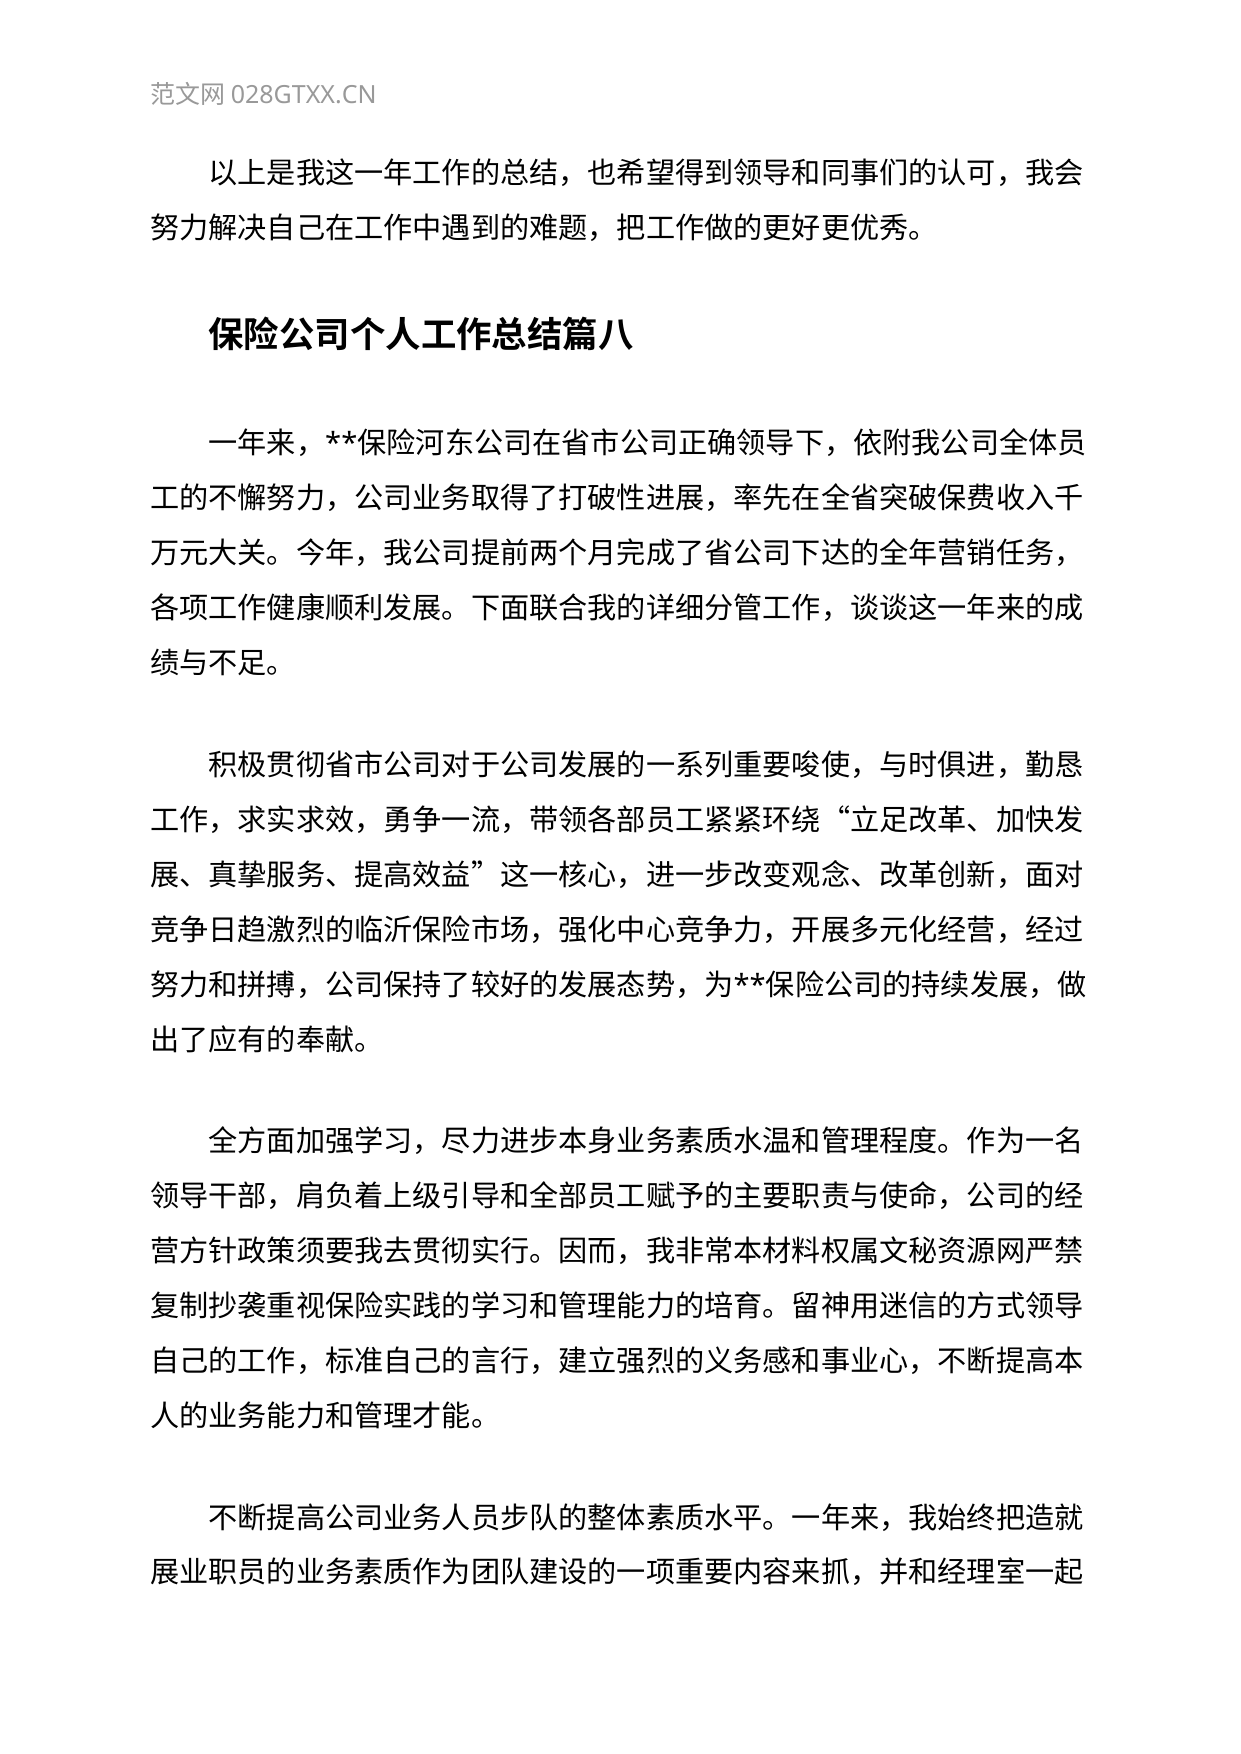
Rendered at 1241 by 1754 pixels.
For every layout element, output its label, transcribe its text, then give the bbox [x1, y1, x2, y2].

text 积极贯彻省市公司对于公司发展的一系列重要唆使，与时俱进，勤恳工作，求实求效，勇争一流，带领各部员工紧紧环绕“立足改革、加快发展、真挚服务、提高效益”这一核心，进一步改变观念、改革创新，面对竞争日趋激烈的临沂保险市场，强化中心竞争力，开展多元化经营，经过努力和拼搏，公司保持了较好的发展态势，为**保险公司的持续发展，做出了应有的奉献。 [150, 742, 1090, 1058]
text 全方面加强学习，尽力进步本身业务素质水温和管理程度。作为一名领导干部，肩负着上级引导和全部员工赋予的主要职责与使命，公司的经营方针政策须要我去贯彻实行。因而，我非常本材料权属文秘资源网严禁复制抄袭重视保险实践的学习和管理能力的培育。留神用迷信的方式领导自己的工作，标准自己的言行，建立强烈的义务感和事业心，不断提高本人的业务能力和管理才能。 [150, 1118, 1090, 1435]
text 保险公司个人工作总结篇八 [150, 307, 1090, 358]
text 一年来，**保险河东公司在省市公司正确领导下，依附我公司全体员工的不懈努力，公司业务取得了打破性进展，率先在全省突破保费收入千万元大关。今年，我公司提前两个月完成了省公司下达的全年营销任务，各项工作健康顺利发展。下面联合我的详细分管工作，谈谈这一年来的成绩与不足。 [150, 420, 1090, 682]
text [150, 1494, 1090, 1591]
text 以上是我这一年工作的总结，也希望得到领导和同事们的认可，我会努力解决自己在工作中遇到的难题，把工作做的更好更优秀。 [150, 150, 1090, 247]
